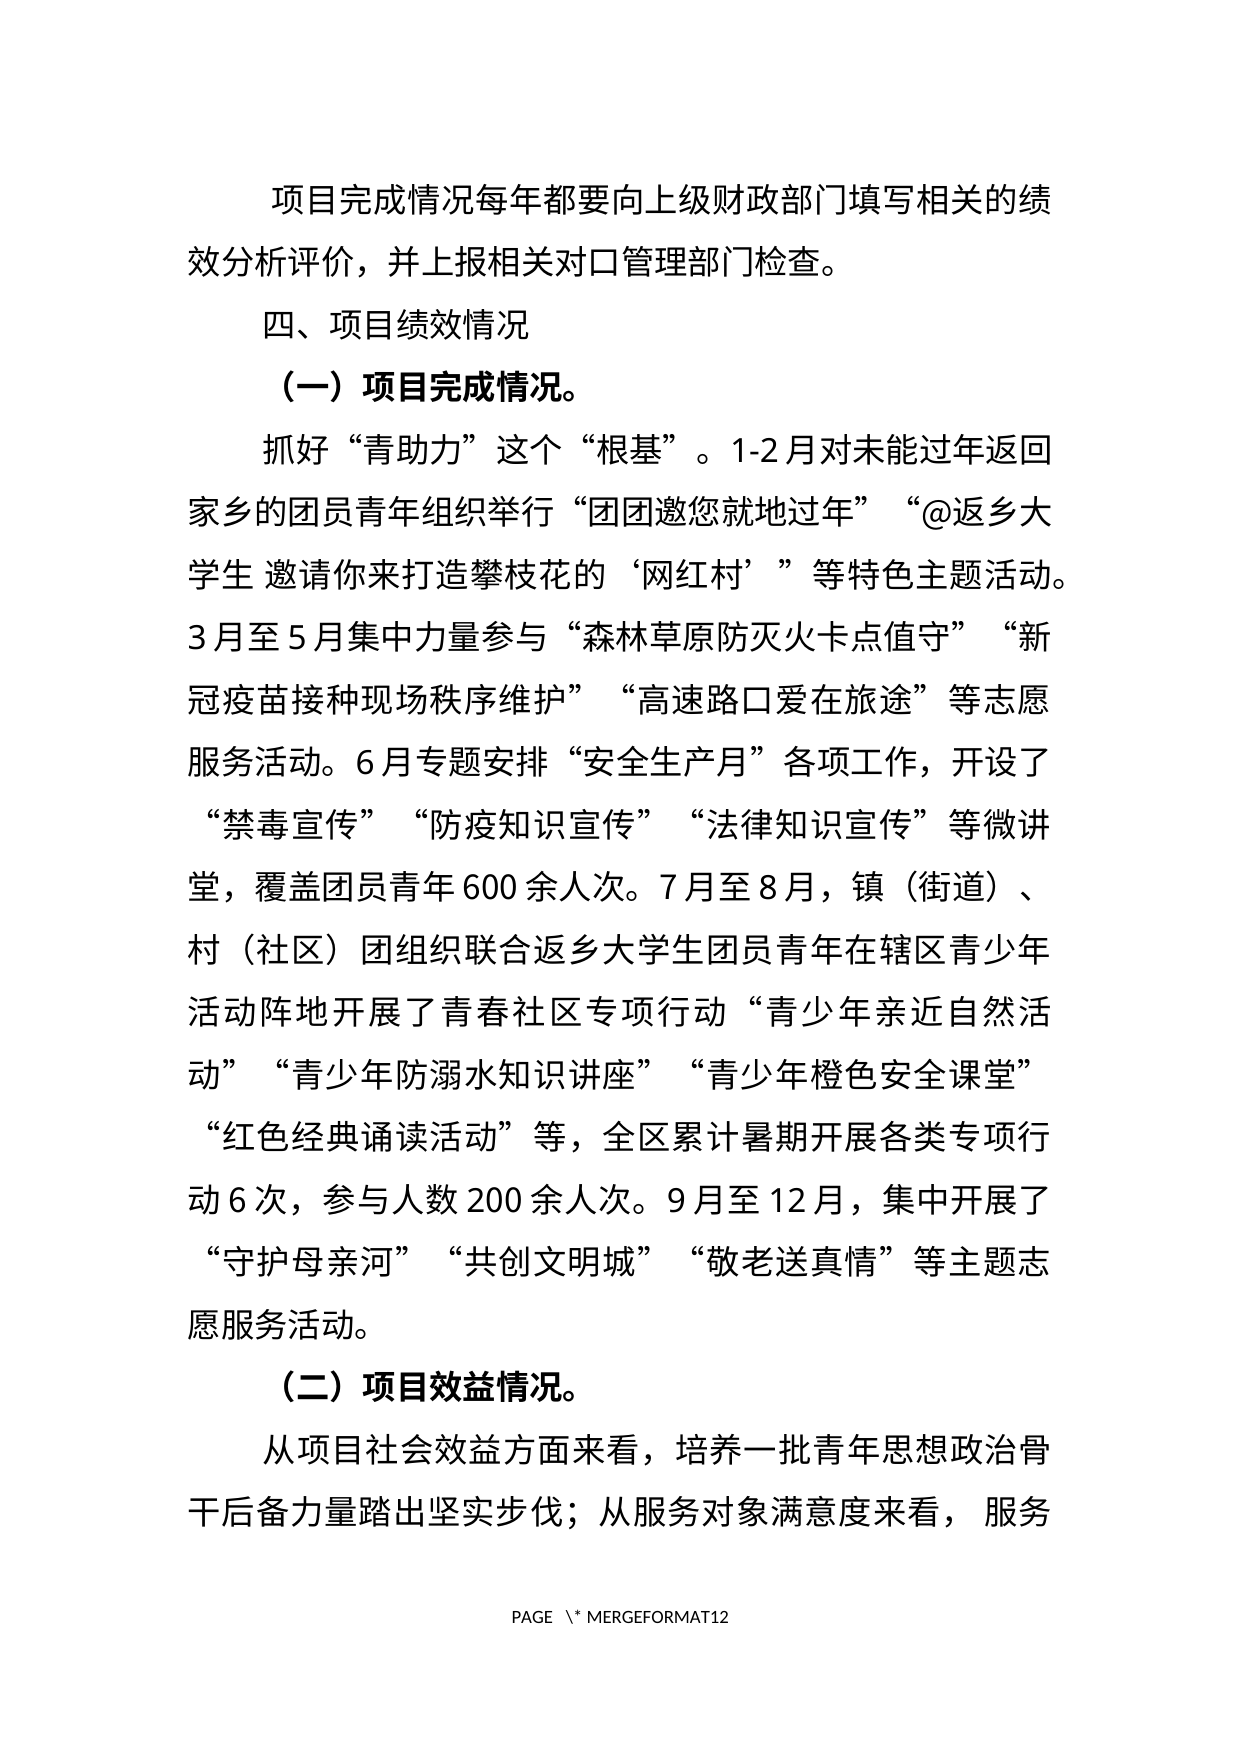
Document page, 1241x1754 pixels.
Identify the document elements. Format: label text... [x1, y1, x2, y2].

text （二）项目效益情况。 [187, 1349, 1053, 1412]
text （一）项目完成情况。 [187, 349, 1053, 412]
text 抓好“青助力”这个“根基”。1-2月对未能过年返回家乡的团员青年组织举行“团团邀您就地过年”“@返乡大学生 邀请你来打造攀枝花的‘网红村’”等特色主题活动。3月至5月集中力量参与“森林草原防灭火卡点值守”“新冠疫苗接种现场秩序维护”“高速路口爱在旅途”等志愿服务活动。6月专题安排“安全生产月”各项工作，开设了“禁毒宣传”“防疫知识宣传”“法律知识宣传”等微讲堂，覆盖团员青年600余人次。7月至8月，镇（街道）、村（社区）团组织联合返乡大学生团员青年在辖区青少年活动阵地开展了青春社区专项行动“青少年亲近自然活动”“青少年防溺水知识讲座”“青少年橙色安全课堂”“红色经典诵读活动”等，全区累计暑期开展各类专项行动6次，参与人数200余人次。9月至12月，集中开展了“守护母亲河”“共创文明城”“敬老送真情”等主题志愿服务活动。 [187, 412, 1053, 1349]
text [187, 1412, 1053, 1537]
text 项目完成情况每年都要向上级财政部门填写相关的绩效分析评价，并上报相关对口管理部门检查。 [187, 162, 1053, 287]
text 四、项目绩效情况 [187, 287, 1053, 349]
